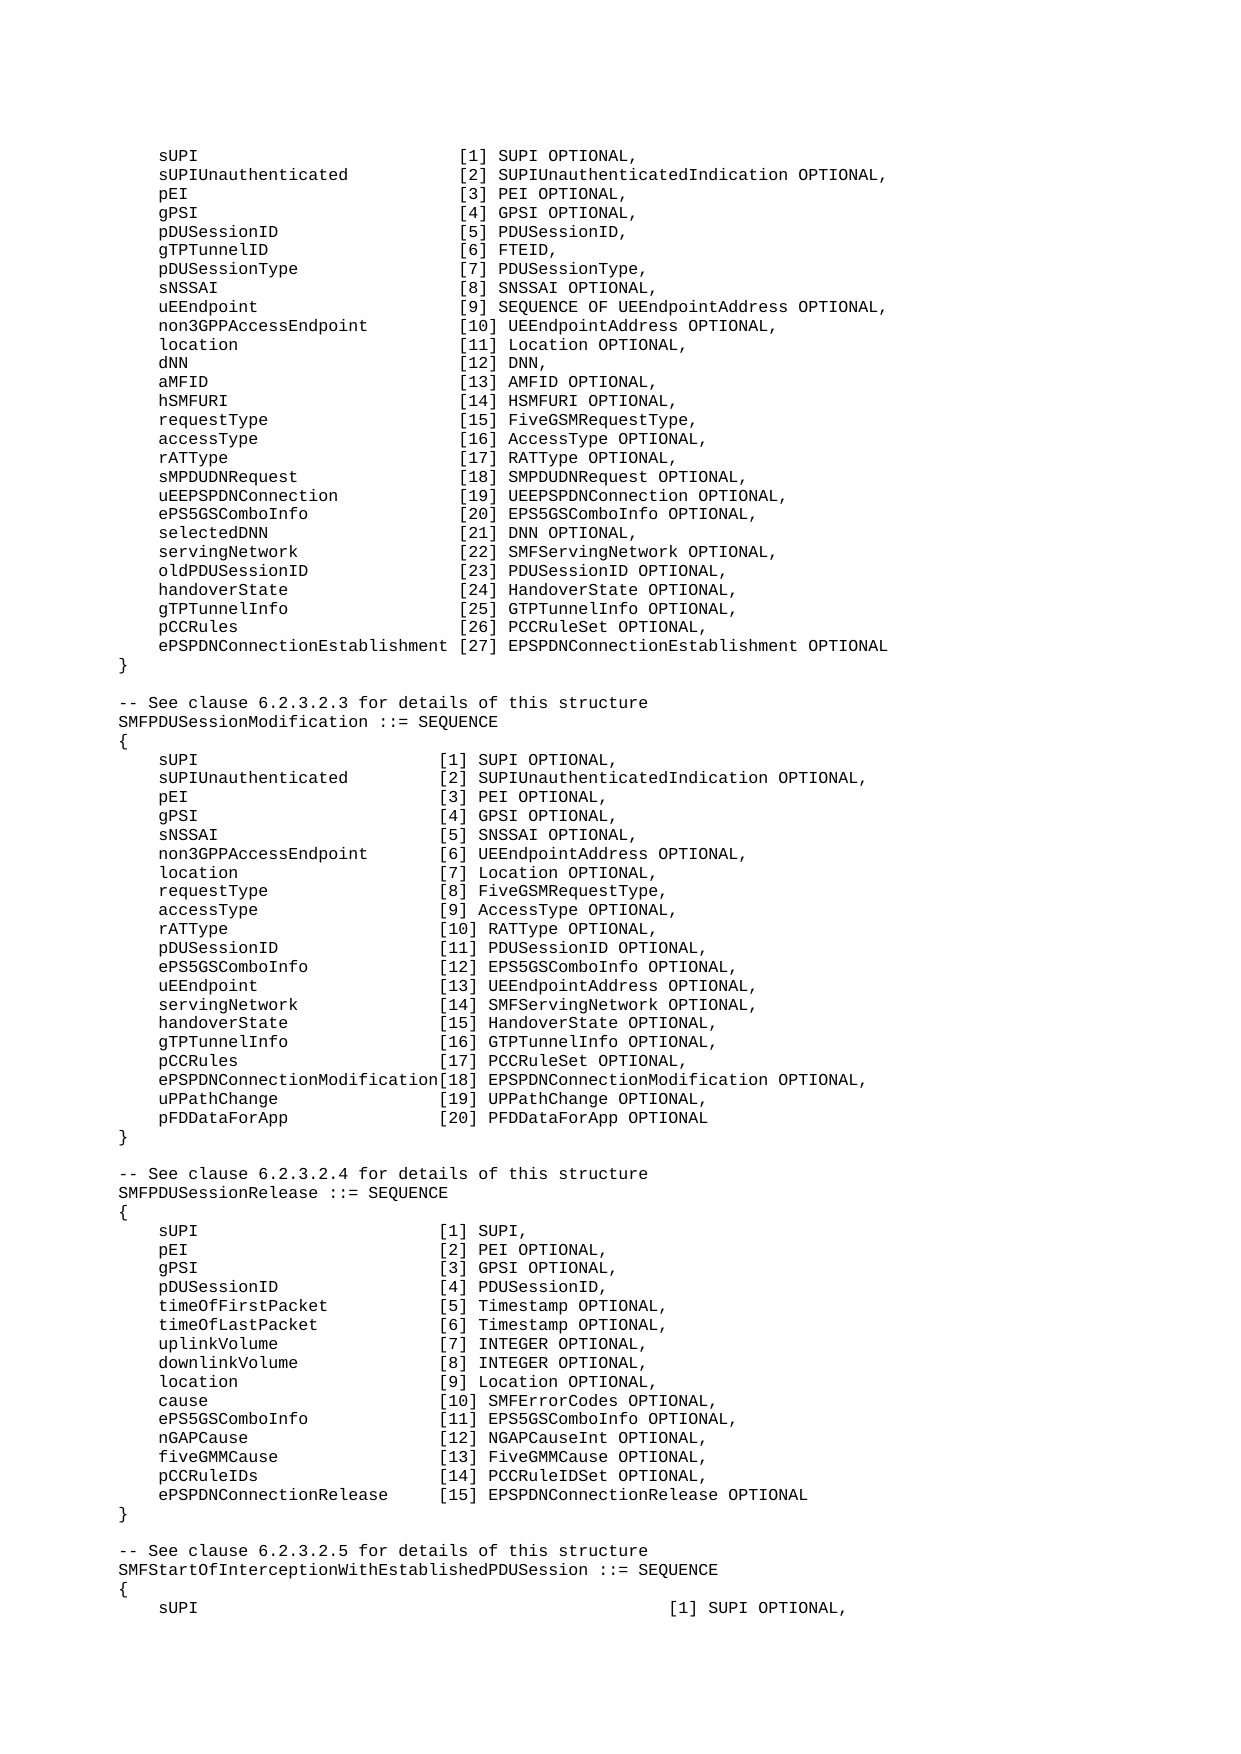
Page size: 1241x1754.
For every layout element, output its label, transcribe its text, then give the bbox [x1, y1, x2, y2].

text sUPI [1] SUPI, [118, 1222, 1122, 1241]
text pEI [3] PEI OPTIONAL, [118, 789, 1122, 808]
text ePSPDNConnectionModification[18] EPSPDNConnectionModification OPTIONAL, [118, 1072, 1122, 1090]
text handoverState [15] HandoverState OPTIONAL, [118, 1015, 1122, 1034]
text sUPI [1] SUPI OPTIONAL, [118, 751, 1122, 770]
text -- See clause 6.2.3.2.4 for details of this structure [118, 1166, 1122, 1185]
text timeOfFirstPacket [5] Timestamp OPTIONAL, [118, 1298, 1122, 1317]
text sUPI [1] SUPI OPTIONAL, [118, 1599, 1122, 1618]
text sUPIUnauthenticated [2] SUPIUnauthenticatedIndication OPTIONAL, [118, 770, 1122, 789]
text pCCRules [26] PCCRuleSet OPTIONAL, [118, 619, 1122, 638]
text pDUSessionID [11] PDUSessionID OPTIONAL, [118, 939, 1122, 958]
text } [118, 1128, 1122, 1147]
text pEI [3] PEI OPTIONAL, [118, 185, 1122, 204]
text sUPIUnauthenticated [2] SUPIUnauthenticatedIndication OPTIONAL, [118, 167, 1122, 185]
text { [118, 732, 1122, 751]
text requestType [8] FiveGSMRequestType, [118, 883, 1122, 902]
text uPPathChange [19] UPPathChange OPTIONAL, [118, 1090, 1122, 1109]
text cause [10] SMFErrorCodes OPTIONAL, [118, 1392, 1122, 1411]
text uEEPSPDNConnection [19] UEEPSPDNConnection OPTIONAL, [118, 487, 1122, 506]
text pDUSessionID [5] PDUSessionID, [118, 223, 1122, 242]
text ePS5GSComboInfo [12] EPS5GSComboInfo OPTIONAL, [118, 958, 1122, 977]
text -- See clause 6.2.3.2.3 for details of this structure [118, 694, 1122, 713]
text SMFPDUSessionRelease ::= SEQUENCE [118, 1185, 1122, 1203]
text accessType [9] AccessType OPTIONAL, [118, 902, 1122, 921]
text sUPI [1] SUPI OPTIONAL, [118, 148, 1122, 167]
text handoverState [24] HandoverState OPTIONAL, [118, 581, 1122, 600]
text ePSPDNConnectionRelease [15] EPSPDNConnectionRelease OPTIONAL [118, 1486, 1122, 1505]
text { [118, 1203, 1122, 1222]
text fiveGMMCause [13] FiveGMMCause OPTIONAL, [118, 1449, 1122, 1467]
text location [9] Location OPTIONAL, [118, 1373, 1122, 1392]
text accessType [16] AccessType OPTIONAL, [118, 431, 1122, 449]
text ePS5GSComboInfo [20] EPS5GSComboInfo OPTIONAL, [118, 506, 1122, 525]
text location [7] Location OPTIONAL, [118, 864, 1122, 883]
text gTPTunnelInfo [16] GTPTunnelInfo OPTIONAL, [118, 1034, 1122, 1053]
text location [11] Location OPTIONAL, [118, 336, 1122, 355]
text gPSI [4] GPSI OPTIONAL, [118, 204, 1122, 223]
text servingNetwork [22] SMFServingNetwork OPTIONAL, [118, 544, 1122, 562]
text nGAPCause [12] NGAPCauseInt OPTIONAL, [118, 1430, 1122, 1449]
text gPSI [4] GPSI OPTIONAL, [118, 808, 1122, 826]
text pDUSessionID [4] PDUSessionID, [118, 1279, 1122, 1298]
text gPSI [3] GPSI OPTIONAL, [118, 1260, 1122, 1279]
text rATType [17] RATType OPTIONAL, [118, 449, 1122, 468]
text pCCRuleIDs [14] PCCRuleIDSet OPTIONAL, [118, 1467, 1122, 1486]
text oldPDUSessionID [23] PDUSessionID OPTIONAL, [118, 562, 1122, 581]
text sNSSAI [8] SNSSAI OPTIONAL, [118, 280, 1122, 298]
text sMPDUDNRequest [18] SMPDUDNRequest OPTIONAL, [118, 468, 1122, 487]
text ePS5GSComboInfo [11] EPS5GSComboInfo OPTIONAL, [118, 1411, 1122, 1430]
text rATType [10] RATType OPTIONAL, [118, 921, 1122, 939]
text sNSSAI [5] SNSSAI OPTIONAL, [118, 826, 1122, 845]
text requestType [15] FiveGSMRequestType, [118, 412, 1122, 431]
text servingNetwork [14] SMFServingNetwork OPTIONAL, [118, 996, 1122, 1015]
text } [118, 657, 1122, 676]
text -- See clause 6.2.3.2.5 for details of this structure [118, 1543, 1122, 1562]
text SMFStartOfInterceptionWithEstablishedPDUSession ::= SEQUENCE [118, 1562, 1122, 1581]
text gTPTunnelInfo [25] GTPTunnelInfo OPTIONAL, [118, 600, 1122, 619]
text SMFPDUSessionModification ::= SEQUENCE [118, 713, 1122, 732]
text dNN [12] DNN, [118, 355, 1122, 374]
text pFDDataForApp [20] PFDDataForApp OPTIONAL [118, 1109, 1122, 1128]
text { [118, 1581, 1122, 1599]
text non3GPPAccessEndpoint [6] UEEndpointAddress OPTIONAL, [118, 845, 1122, 864]
text non3GPPAccessEndpoint [10] UEEndpointAddress OPTIONAL, [118, 317, 1122, 336]
text uplinkVolume [7] INTEGER OPTIONAL, [118, 1336, 1122, 1354]
text downlinkVolume [8] INTEGER OPTIONAL, [118, 1354, 1122, 1373]
text pDUSessionType [7] PDUSessionType, [118, 261, 1122, 280]
text pCCRules [17] PCCRuleSet OPTIONAL, [118, 1053, 1122, 1072]
text } [118, 1505, 1122, 1524]
text uEEndpoint [13] UEEndpointAddress OPTIONAL, [118, 977, 1122, 996]
text gTPTunnelID [6] FTEID, [118, 242, 1122, 261]
text selectedDNN [21] DNN OPTIONAL, [118, 525, 1122, 544]
text pEI [2] PEI OPTIONAL, [118, 1241, 1122, 1260]
text uEEndpoint [9] SEQUENCE OF UEEndpointAddress OPTIONAL, [118, 298, 1122, 317]
text timeOfLastPacket [6] Timestamp OPTIONAL, [118, 1317, 1122, 1336]
text hSMFURI [14] HSMFURI OPTIONAL, [118, 393, 1122, 412]
text aMFID [13] AMFID OPTIONAL, [118, 374, 1122, 393]
text ePSPDNConnectionEstablishment [27] EPSPDNConnectionEstablishment OPTIONAL [118, 638, 1122, 657]
